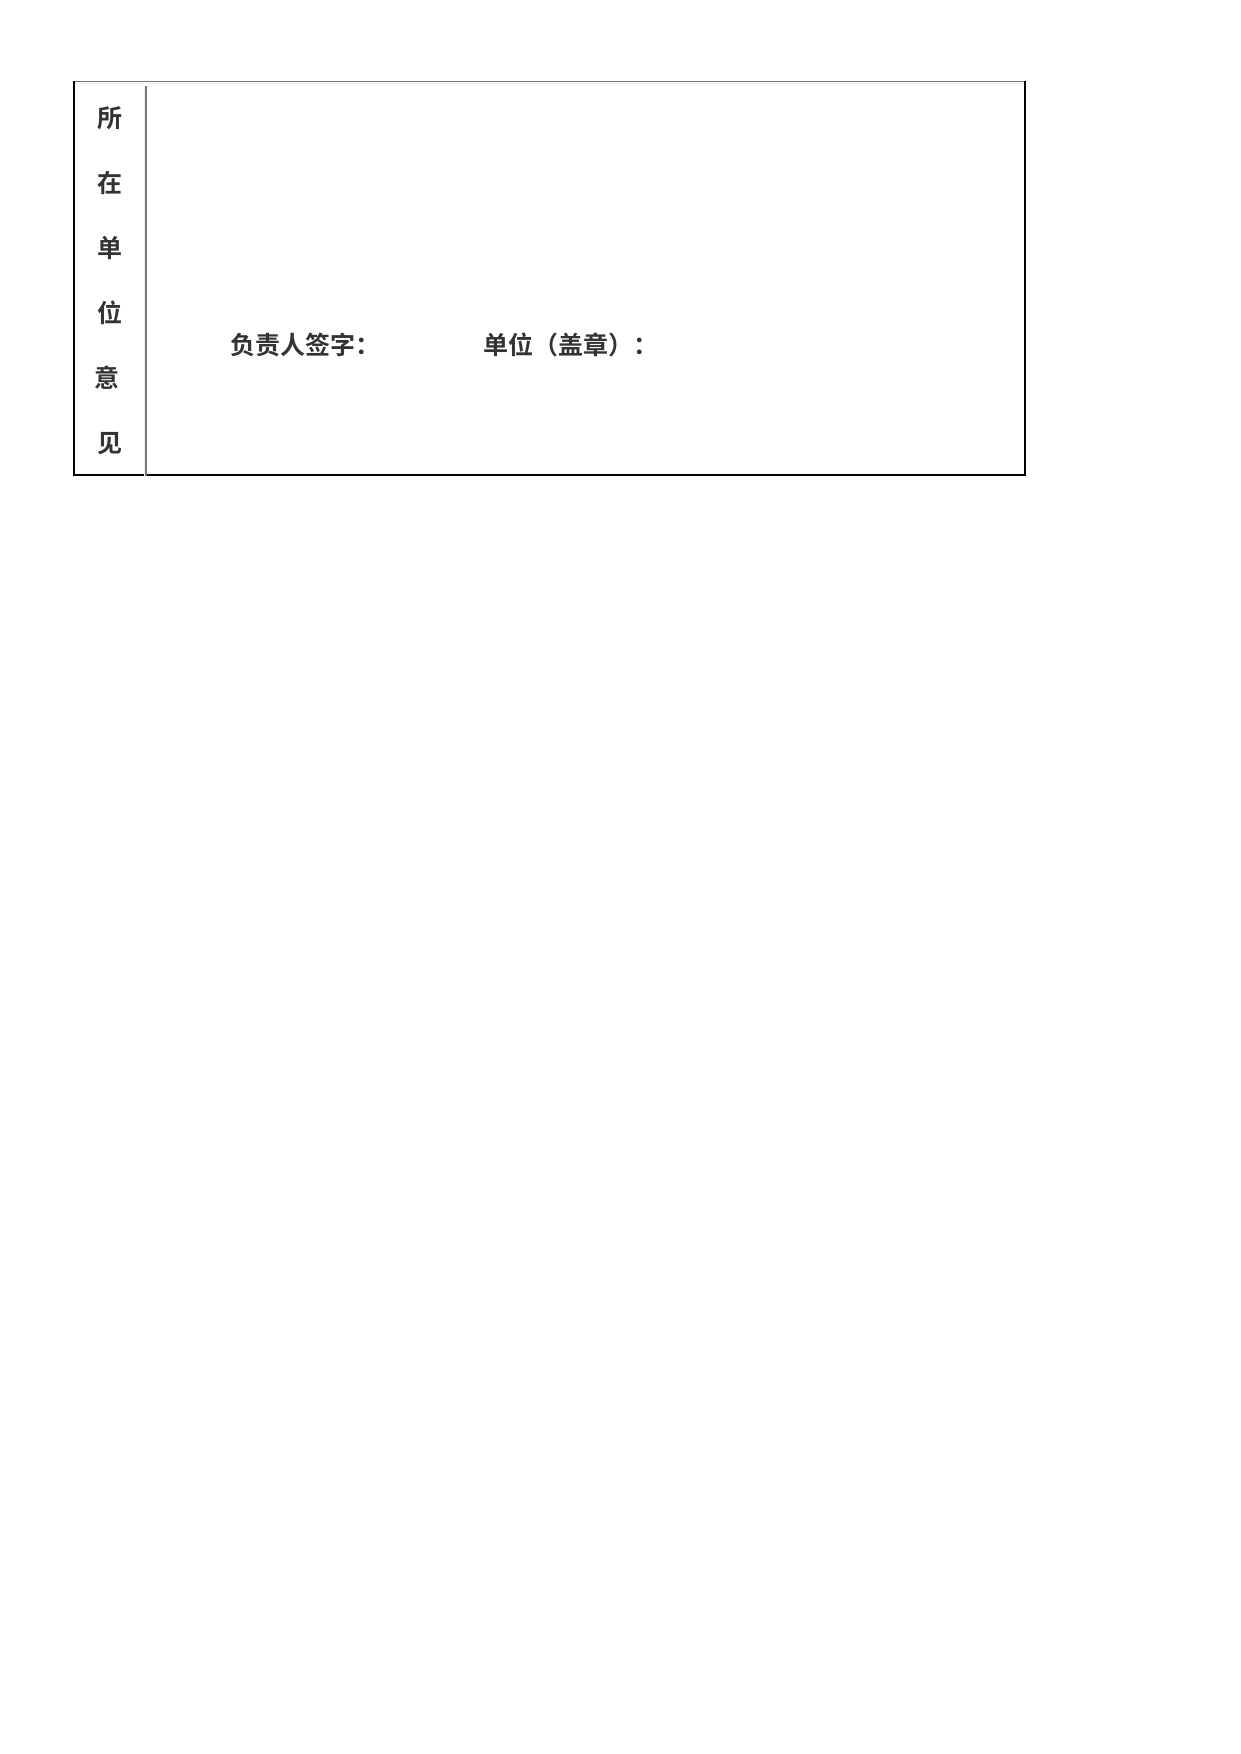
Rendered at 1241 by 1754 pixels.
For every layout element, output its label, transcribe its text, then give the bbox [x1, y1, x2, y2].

table_cell 所在单位 意 见 [75, 82, 145, 474]
table_cell 负责人签字： 单位（盖章）： [145, 84, 1024, 474]
